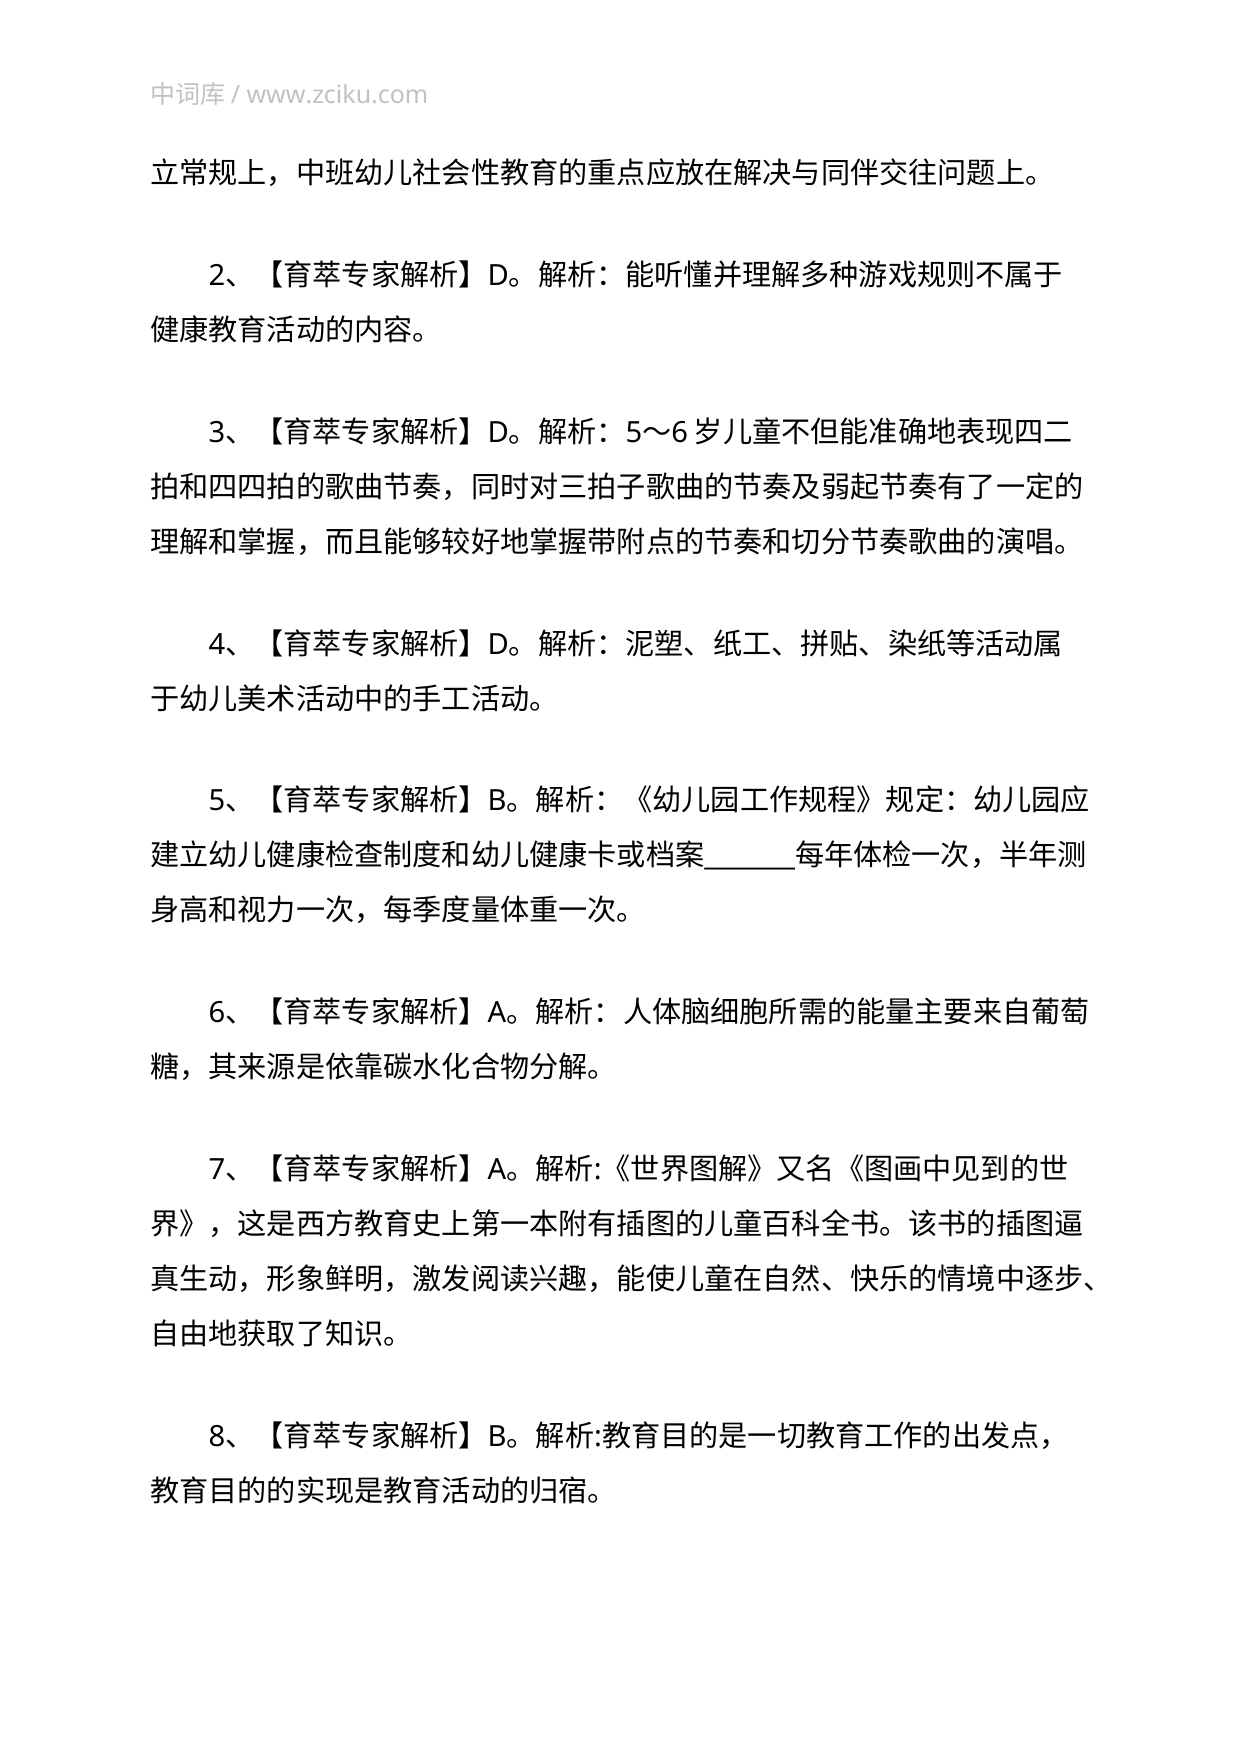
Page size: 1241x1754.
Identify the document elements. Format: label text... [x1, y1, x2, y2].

text 4、【育萃专家解析】D。解析：泥塑、纸工、拼贴、染纸等活动属于幼儿美术活动中的手工活动。 [150, 620, 1090, 717]
text 6、【育萃专家解析】A。解析：人体脑细胞所需的能量主要来自葡萄糖，其来源是依靠碳水化合物分解。 [150, 989, 1090, 1086]
text 8、【育萃专家解析】B。解析:教育目的是一切教育工作的出发点，教育目的的实现是教育活动的归宿。 [150, 1412, 1090, 1509]
text 5、【育萃专家解析】B。解析：《幼儿园工作规程》规定：幼儿园应建立幼儿健康检查制度和幼儿健康卡或档案_______每年体检一次，半年测身高和视力一次，每季度量体重一次。 [150, 777, 1090, 929]
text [150, 150, 1090, 192]
text 2、【育萃专家解析】D。解析：能听懂并理解多种游戏规则不属于健康教育活动的内容。 [150, 252, 1090, 349]
text 7、【育萃专家解析】A。解析:《世界图解》又名《图画中见到的世界》，这是西方教育史上第一本附有插图的儿童百科全书。该书的插图逼真生动，形象鲜明，激发阅读兴趣，能使儿童在自然、快乐的情境中逐步、自由地获取了知识。 [150, 1146, 1090, 1353]
text 3、【育萃专家解析】D。解析：5～6岁儿童不但能准确地表现四二拍和四四拍的歌曲节奏，同时对三拍子歌曲的节奏及弱起节奏有了一定的理解和掌握，而且能够较好地掌握带附点的节奏和切分节奏歌曲的演唱。 [150, 408, 1090, 561]
